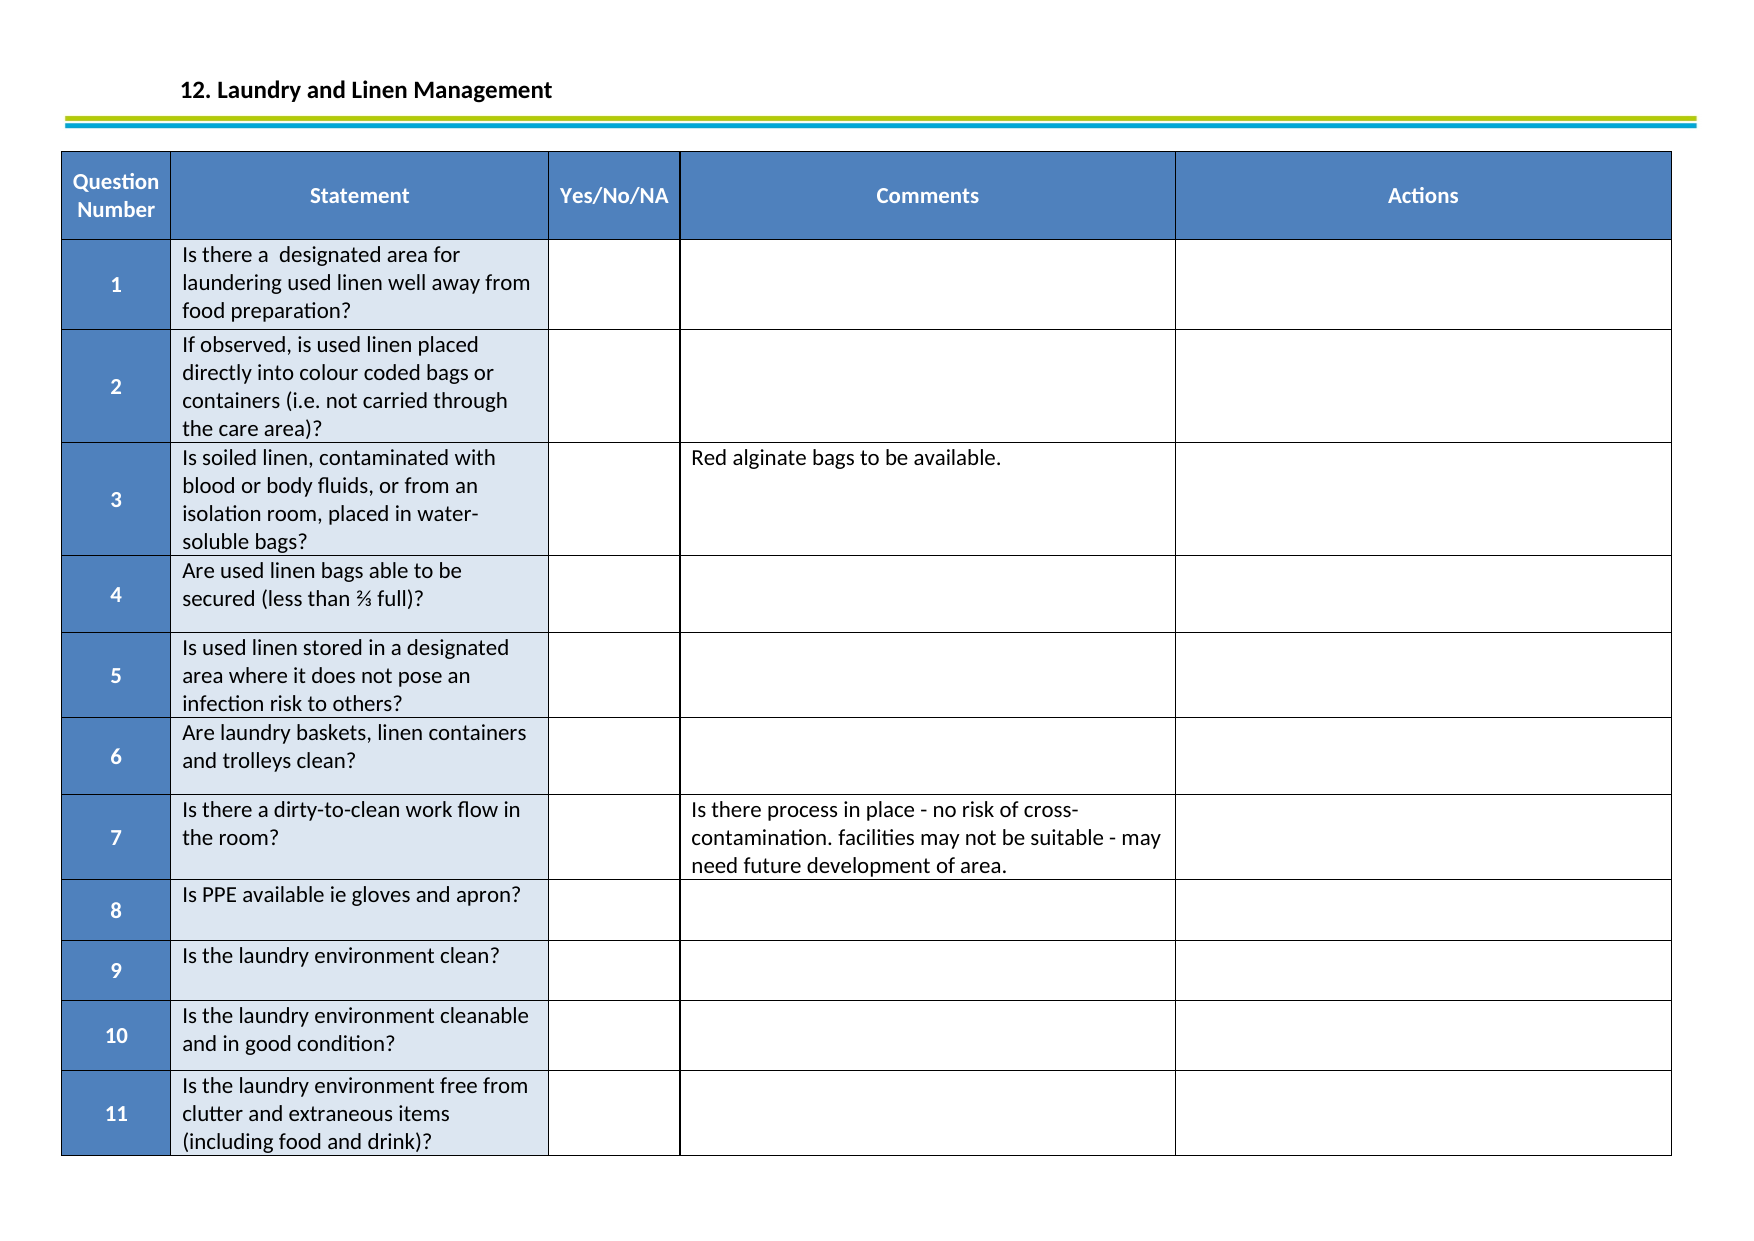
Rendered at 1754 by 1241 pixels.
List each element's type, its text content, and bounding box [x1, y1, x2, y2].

table_cell [549, 1001, 679, 1070]
table_cell Is there a designated area for laundering used linen well away from food preparation? [171, 240, 548, 329]
table_cell [681, 1001, 1175, 1070]
table_cell 2 [62, 330, 170, 442]
table_cell [549, 1071, 679, 1155]
table_cell [549, 941, 679, 1000]
table_cell [681, 633, 1175, 717]
table_cell 4 [62, 556, 170, 632]
table_cell Is PPE available ie gloves and apron? [171, 880, 548, 940]
table_cell Is the laundry environment clean? [171, 941, 548, 1000]
picture [62, 113, 1703, 131]
table_header Question Number [62, 152, 170, 239]
table_cell 1 [62, 240, 170, 329]
table_cell 11 [62, 1071, 170, 1155]
table_cell [549, 880, 679, 940]
table_cell 3 [62, 443, 170, 555]
table_cell Are laundry baskets, linen containers and trolleys clean? [171, 718, 548, 794]
table_cell [681, 240, 1175, 329]
table_cell [681, 330, 1175, 442]
table_cell Is there process in place - no risk of cross-contamination. facilities may not be suitable - may need future development of area. [681, 795, 1175, 879]
table_cell Is used linen stored in a designated area where it does not pose an infection risk to others? [171, 633, 548, 717]
table_cell [1176, 795, 1671, 879]
table_cell [681, 1071, 1175, 1155]
table_cell [549, 718, 679, 794]
table_cell 7 [62, 795, 170, 879]
table_cell Is the laundry environment cleanable and in good condition? [171, 1001, 548, 1070]
table_cell [549, 240, 679, 329]
table_cell [1176, 718, 1671, 794]
table_cell [681, 941, 1175, 1000]
table_cell [1176, 1071, 1671, 1155]
table_cell Is soiled linen, contaminated with blood or body fluids, or from an isolation room, placed in water-soluble bags? [171, 443, 548, 555]
table_cell Is there a dirty-to-clean work flow in the room? [171, 795, 548, 879]
table_cell Are used linen bags able to be secured (less than ⅔ full)? [171, 556, 548, 632]
table_cell Is the laundry environment free from clutter and extraneous items (including food and drink)? [171, 1071, 548, 1155]
table_header Comments [681, 152, 1175, 239]
table_cell [549, 795, 679, 879]
table_cell 10 [62, 1001, 170, 1070]
text 12. Laundry and Linen Management [150, 74, 1604, 104]
table_cell [681, 880, 1175, 940]
table_cell [1176, 556, 1671, 632]
table_cell [681, 556, 1175, 632]
table_cell [1176, 941, 1671, 1000]
table_cell [549, 443, 679, 555]
table_cell 8 [62, 880, 170, 940]
table_cell Red alginate bags to be available. [681, 443, 1175, 555]
table_cell If observed, is used linen placed directly into colour coded bags or containers (i.e. not carried through the care area)? [171, 330, 548, 442]
table_cell [1176, 240, 1671, 329]
table_cell [549, 556, 679, 632]
table_cell [1176, 330, 1671, 442]
table_cell [1176, 443, 1671, 555]
table_cell [1176, 1001, 1671, 1070]
table_header Actions [1176, 152, 1671, 239]
table_cell [1176, 633, 1671, 717]
table_header Yes/No/NA [549, 152, 679, 239]
table_cell [549, 633, 679, 717]
table_cell [681, 718, 1175, 794]
table_cell [1176, 880, 1671, 940]
table_cell [549, 330, 679, 442]
table_cell 9 [62, 941, 170, 1000]
table_cell 5 [62, 633, 170, 717]
table_header Statement [171, 152, 548, 239]
table_cell 6 [62, 718, 170, 794]
